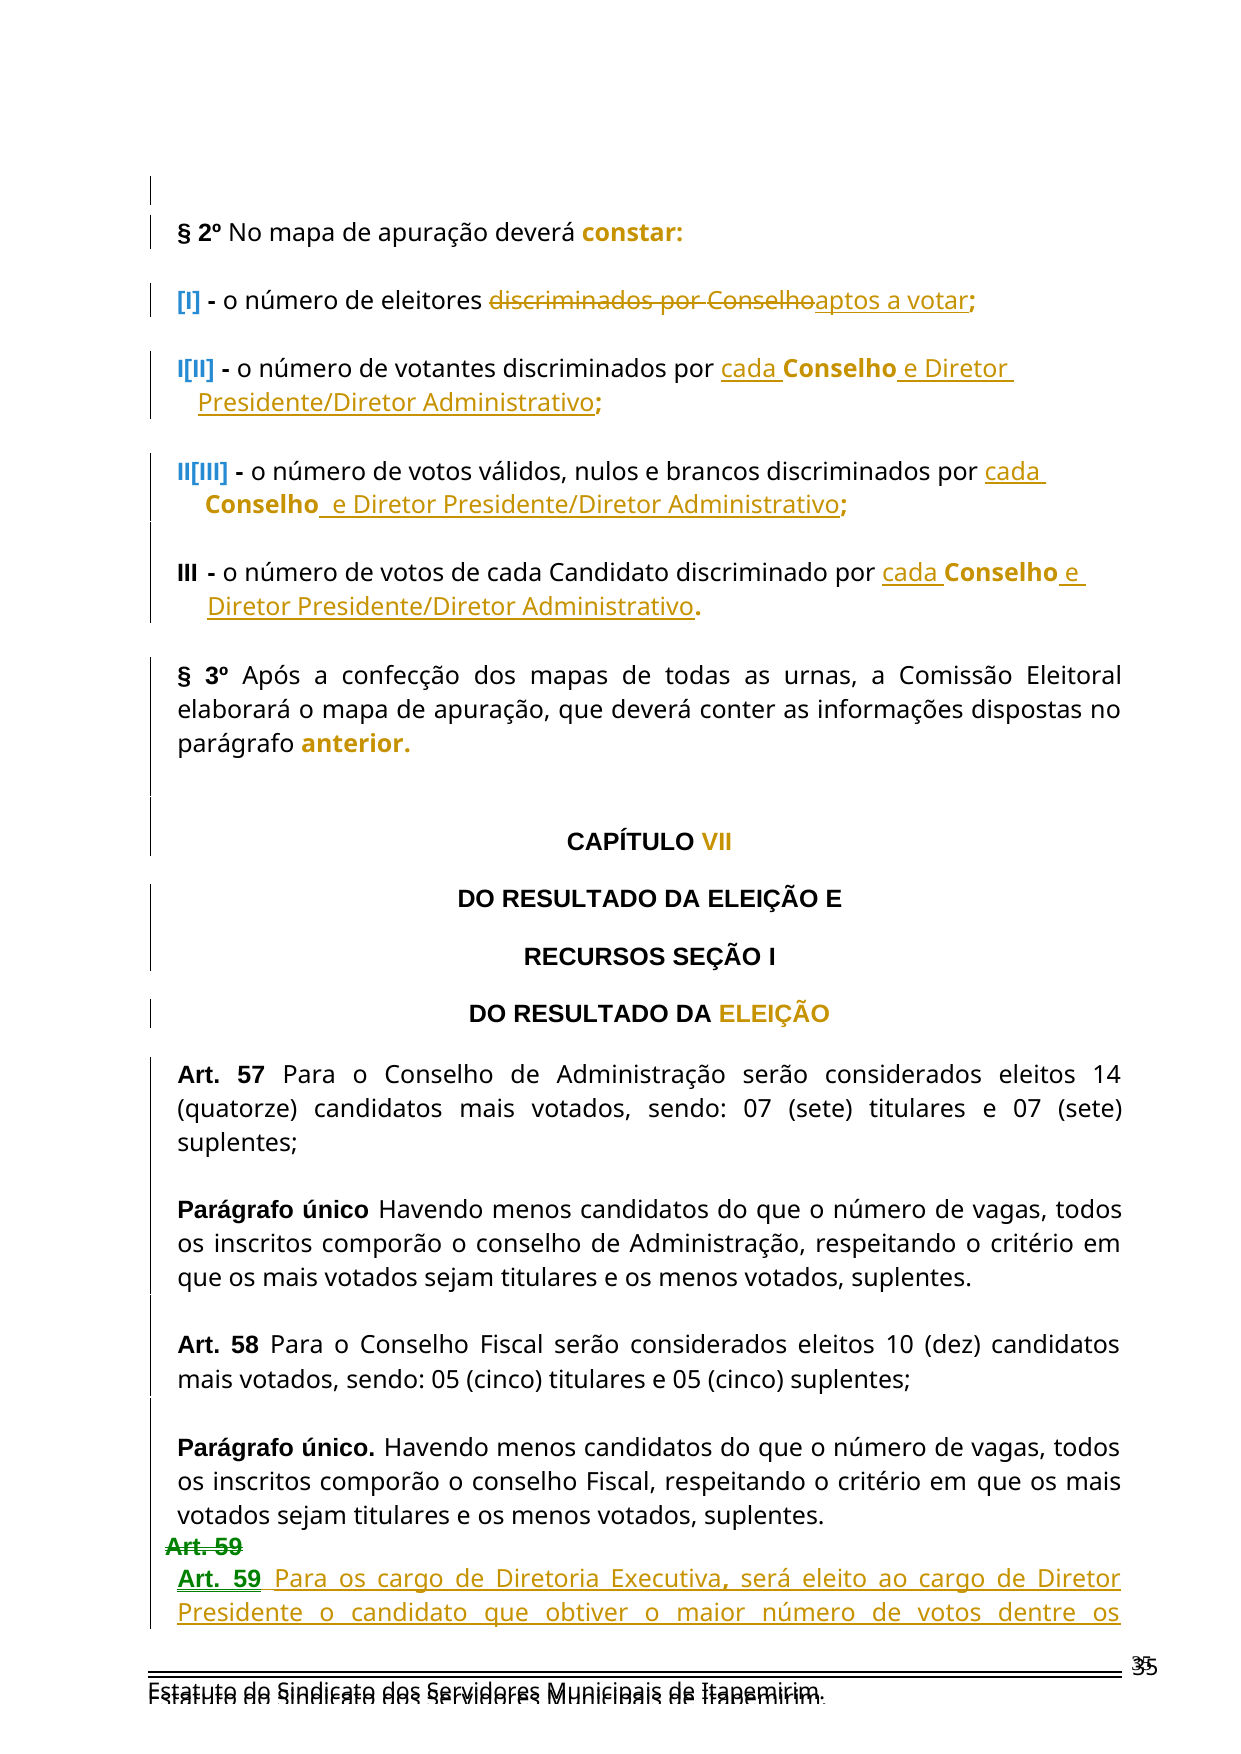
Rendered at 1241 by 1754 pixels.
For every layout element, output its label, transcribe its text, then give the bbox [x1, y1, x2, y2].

list - o número de votos válidos, nulos e brancos discriminados por Conselho; [177, 453, 1134, 521]
list - o número de votantes discriminados por Conselho; [177, 351, 1134, 419]
text Parágrafo único. Havendo menos candidatos do que o número de vagas, todos os inscritos comporão o conselho Fiscal, respeitando o critério em que os mais votados sejam titulares e os menos votados, suplentes. [177, 1429, 1121, 1532]
text § 3º Após a confecção dos mapas de todas as urnas, a Comissão Eleitoral elaborará o mapa de apuração, que deverá conter as informações dispostas no parágrafo anterior. [177, 657, 1122, 759]
text Parágrafo único Havendo menos candidatos do que o número de vagas, todos os inscritos comporão o conselho de Administração, respeitando o critério em que os mais votados sejam titulares e os menos votados, suplentes. [177, 1192, 1123, 1294]
text Art. 57 Para o Conselho de Administração serão considerados eleitos 14 (quatorze) candidatos mais votados, sendo: 07 (sete) titulares e 07 (sete) suplentes; [177, 1057, 1122, 1159]
text § 2º No mapa de apuração deverá constar: [177, 214, 1134, 249]
subtitle DO RESULTADO DA ELEIÇÃO [200, 999, 1099, 1028]
subtitle CAPÍTULO VII [200, 827, 1099, 856]
list - o número de votos de cada Candidato discriminado por Conselho. [177, 555, 1134, 623]
text DO RESULTADO DA ELEIÇÃO E RECURSOS SEÇÃO I [383, 884, 916, 971]
list - o número de eleitores ; [177, 283, 1134, 317]
text Art. 58 Para o Conselho Fiscal serão considerados eleitos 10 (dez) candidatos mais votados, sendo: 05 (cinco) titulares e 05 (cinco) suplentes; [177, 1327, 1121, 1396]
